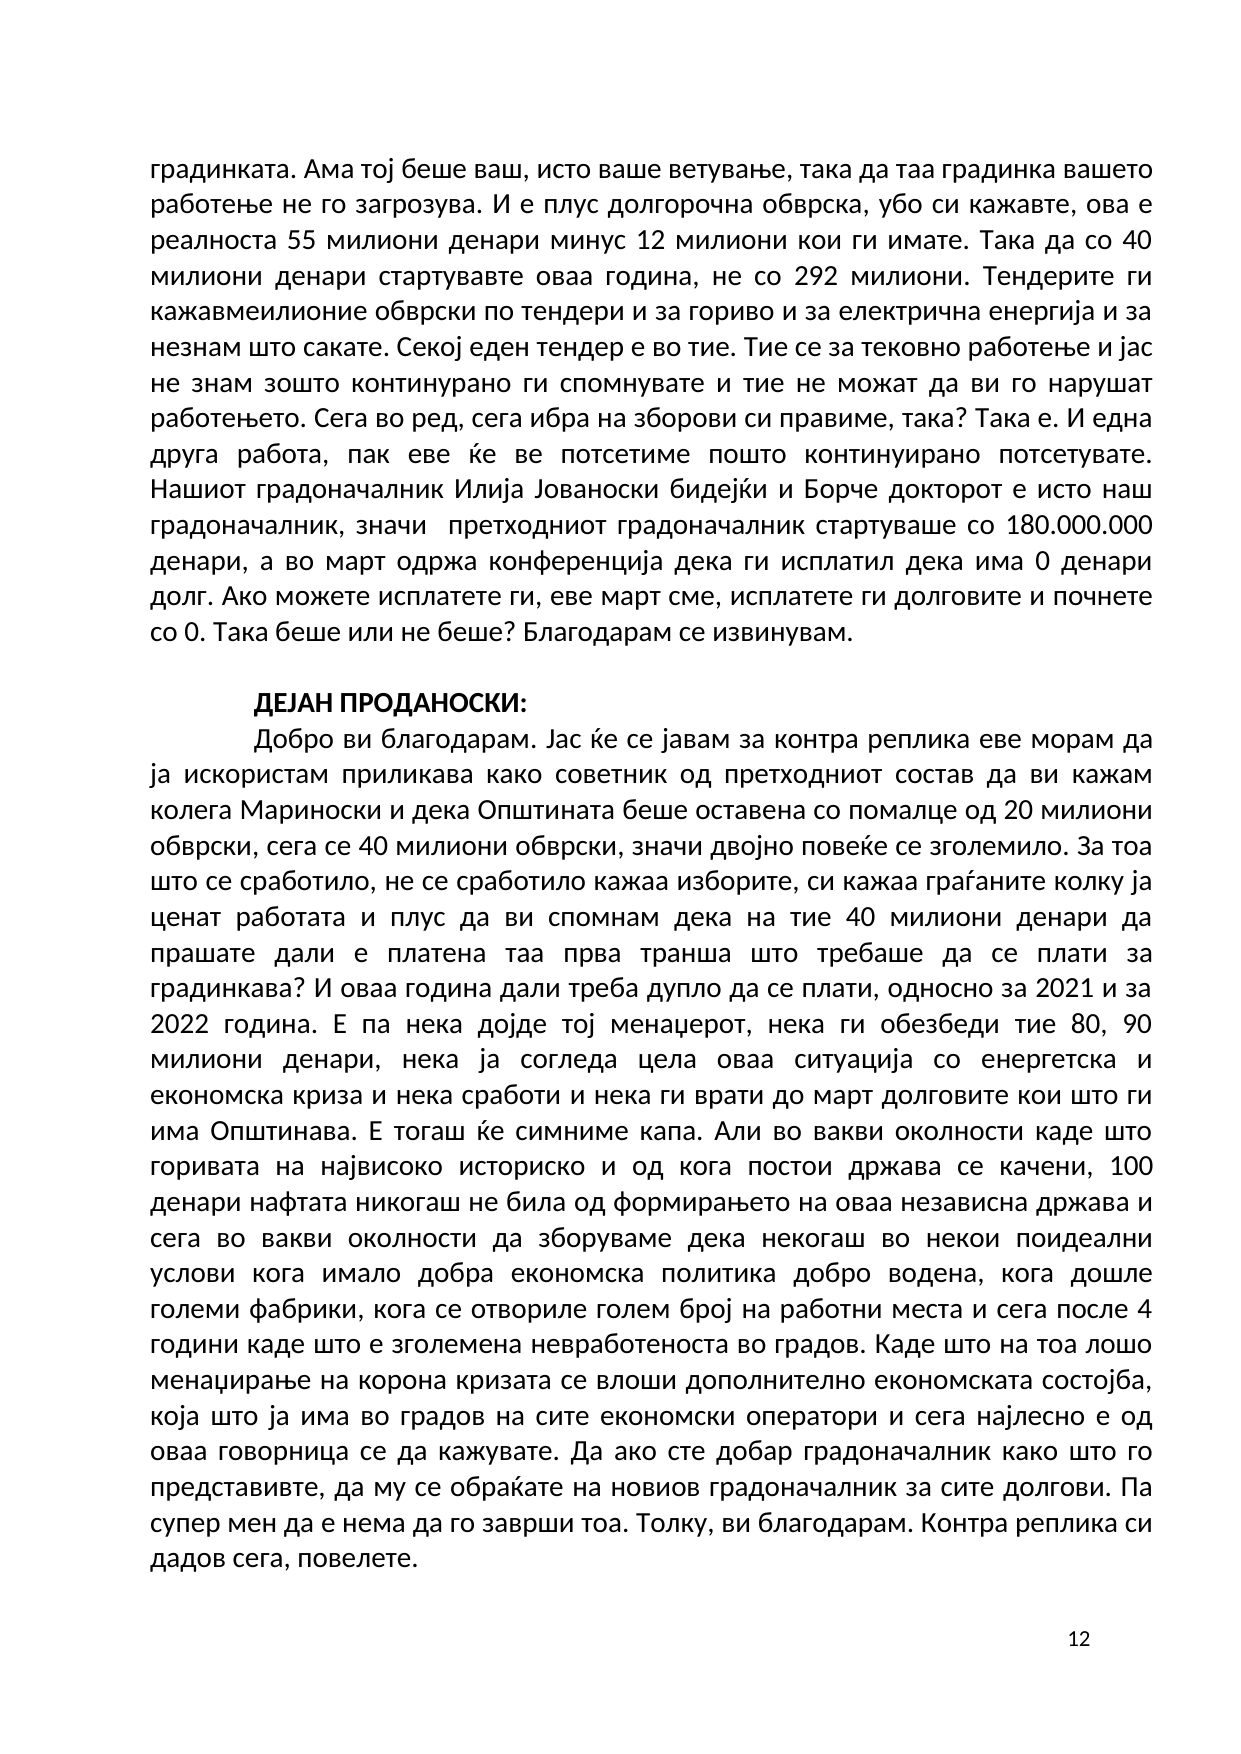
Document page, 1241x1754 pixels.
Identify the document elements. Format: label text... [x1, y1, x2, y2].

text ДЕЈАН ПРОДАНОСКИ: [150, 684, 1154, 720]
text Добро ви благодарам. Јас ќе се јавам за контра реплика еве морам да ја искористам приликава како советник од претходниот состав да ви кажам колега Мариноски и дека Општината беше оставена со помалце од 20 милиони обврски, сега се 40 милиони обврски, значи двојно повеќе се зголемило. За тоа што се сработило, не се сработило кажаа изборите, си кажаа граѓаните колку ја ценат работата и плус да ви спомнам дека на тие 40 милиони денари да прашате дали е платена таа прва транша што требаше да се плати за градинкава? И оваа година дали треба дупло да се плати, односно за 2021 и за 2022 година. Е па нека дојде тој менаџерот, нека ги обезбеди тие 80, 90 милиони денари, нека ја согледа цела оваа ситуација со енергетска и економска криза и нека сработи и нека ги врати до март долговите кои што ги има Општинава. Е тогаш ќе симниме капа. Али во вакви околности каде што горивата на највисоко историско и од кога постои држава се качени, 100 денари нафтата никогаш не била од формирањето на оваа независна држава и сега во вакви околности да зборуваме дека некогаш во некои поидеални услови кога имало добра економска политика добро водена, кога дошле големи фабрики, кога се отвориле голем број на работни места и сега после 4 години каде што е зголемена невработеноста во градов. Каде што на тоа лошо менаџирање на корона кризата се влоши дополнително економската состојба, која што ја има во градов на сите економски оператори и сега најлесно е од оваа говорница се да кажувате. Да ако сте добар градоначалник како што го представивте, да му се обраќате на новиов градоначалник за сите долгови. Па супер мен да е нема да го заврши тоа. Толку, ви благодарам. Контра реплика си дадов сега, повелете. [150, 720, 1154, 1575]
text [150, 150, 1154, 649]
